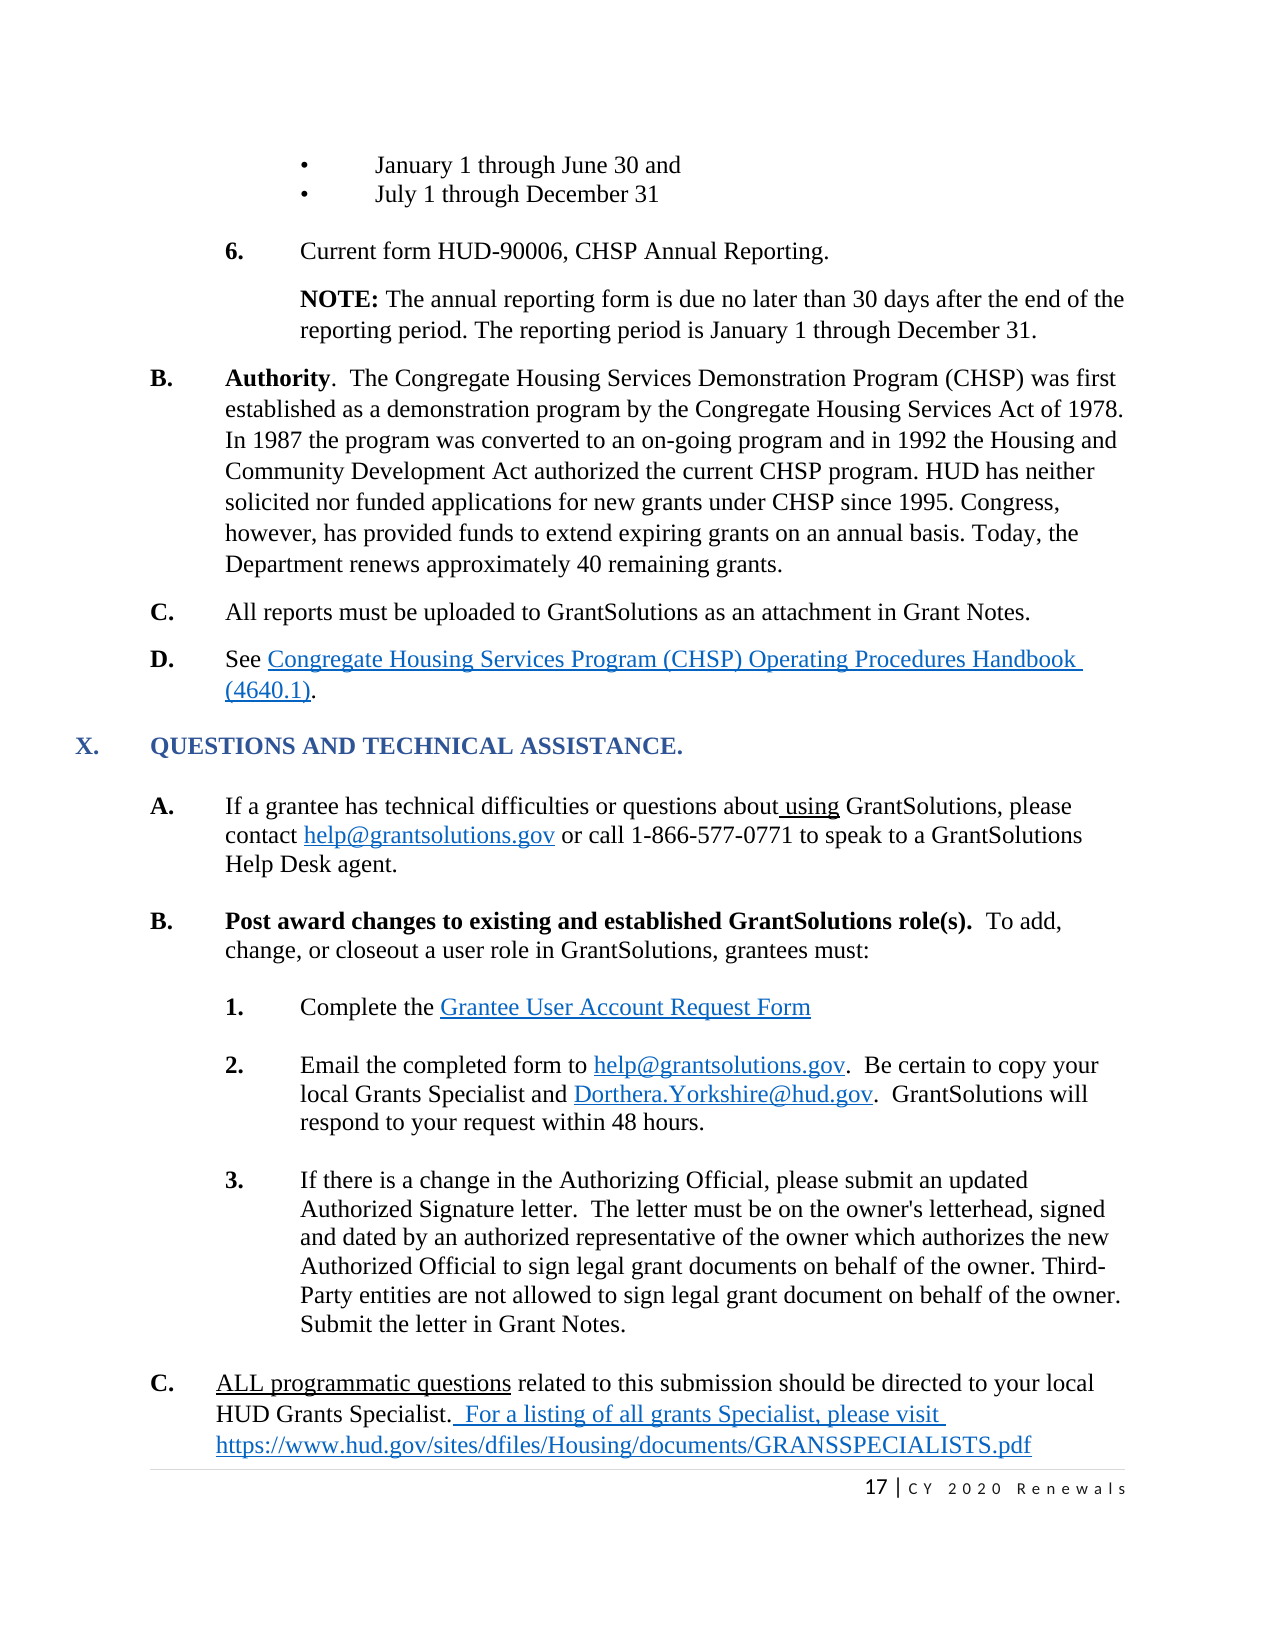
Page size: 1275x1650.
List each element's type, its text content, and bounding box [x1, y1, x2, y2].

list Authority. The Congregate Housing Services Demonstration Program (CHSP) was first established as a demonstration program by the Congregate Housing Services Act of 1978. In 1987 the program was converted to an on-going program and in 1992 the Housing and Community Development Act authorized the current CHSP program. HUD has neither solicited nor funded applications for new grants under CHSP since 1995. Congress, however, has provided funds to extend expiring grants on an annual basis. Today, the Department renews approximately 40 remaining grants. [150, 363, 1125, 578]
subtitle QUESTIONS AND TECHNICAL ASSISTANCE. [75, 731, 1125, 760]
list If a grantee has technical difficulties or questions about using GrantSolutions, please contact help@grantsolutions.gov or call 1-866-577-0771 to speak to a GrantSolutions Help Desk agent. [150, 791, 1125, 877]
list Complete the Grantee User Account Request Form [225, 992, 1125, 1021]
list All reports must be uploaded to GrantSolutions as an attachment in Grant Notes. [150, 597, 1125, 625]
list See Congregate Housing Services Program (CHSP) Operating Procedures Handbook (4640.1). [150, 644, 1125, 704]
list If there is a change in the Authorizing Official, please submit an updated Authorized Signature letter. The letter must be on the owner's letterhead, signed and dated by an authorized representative of the owner which authorizes the new Authorized Official to sign legal grant documents on behalf of the owner. Third-Party entities are not allowed to sign legal grant document on behalf of the owner. Submit the letter in Grant Notes. [225, 1165, 1125, 1337]
list Email the completed form to help@grantsolutions.gov. Be certain to copy your local Grants Specialist and Dorthera.Yorkshire@hud.gov. GrantSolutions will respond to your request within 48 hours. [225, 1050, 1125, 1136]
text NOTE: The annual reporting form is due no later than 30 days after the end of the reporting period. The reporting period is January 1 through December 31. [300, 284, 1125, 344]
list Post award changes to existing and established GrantSolutions role(s). To add, change, or closeout a user role in GrantSolutions, grantees must: [150, 906, 1125, 964]
list ALL programmatic questions related to this submission should be directed to your local HUD Grants Specialist. For a listing of all grants Specialist, please visit https://www.hud.gov/sites/dfiles/Housing/documents/GRANSSPECIALISTS.pdf [150, 1368, 1125, 1459]
text • July 1 through December 31 [300, 179, 1125, 207]
text • January 1 through June 30 and [300, 150, 1125, 179]
list Current form HUD-90006, CHSP Annual Reporting. [225, 236, 1125, 265]
